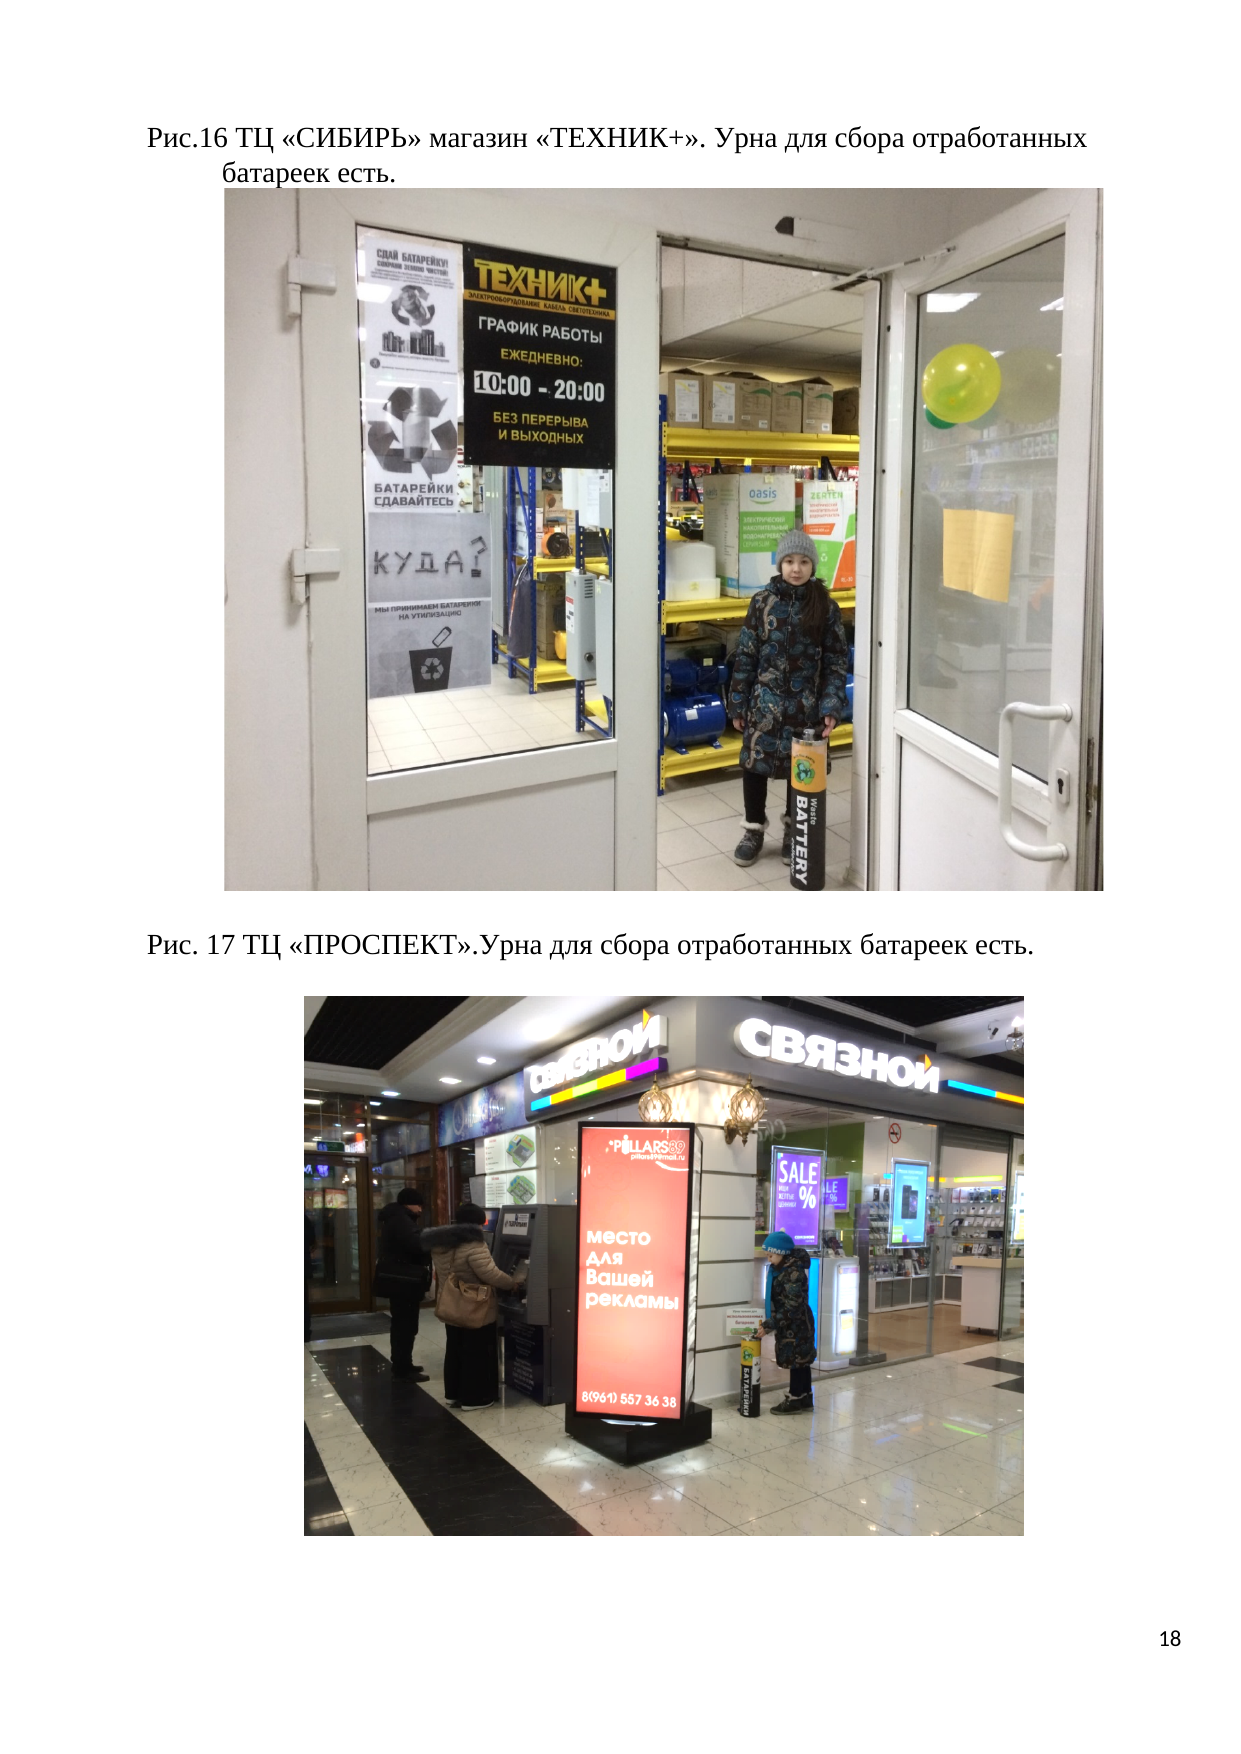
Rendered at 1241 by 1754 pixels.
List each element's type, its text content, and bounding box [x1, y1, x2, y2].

picture [304, 996, 1024, 1536]
picture [224, 188, 1104, 891]
text Рис. 17 ТЦ «ПРОСПЕКТ».Урна для сбора отработанных батареек есть. [147, 926, 1181, 961]
text Рис.16 ТЦ «СИБИРЬ» магазин «ТЕХНИК+». Урна для сбора отработанных батареек есть. [147, 118, 1181, 188]
